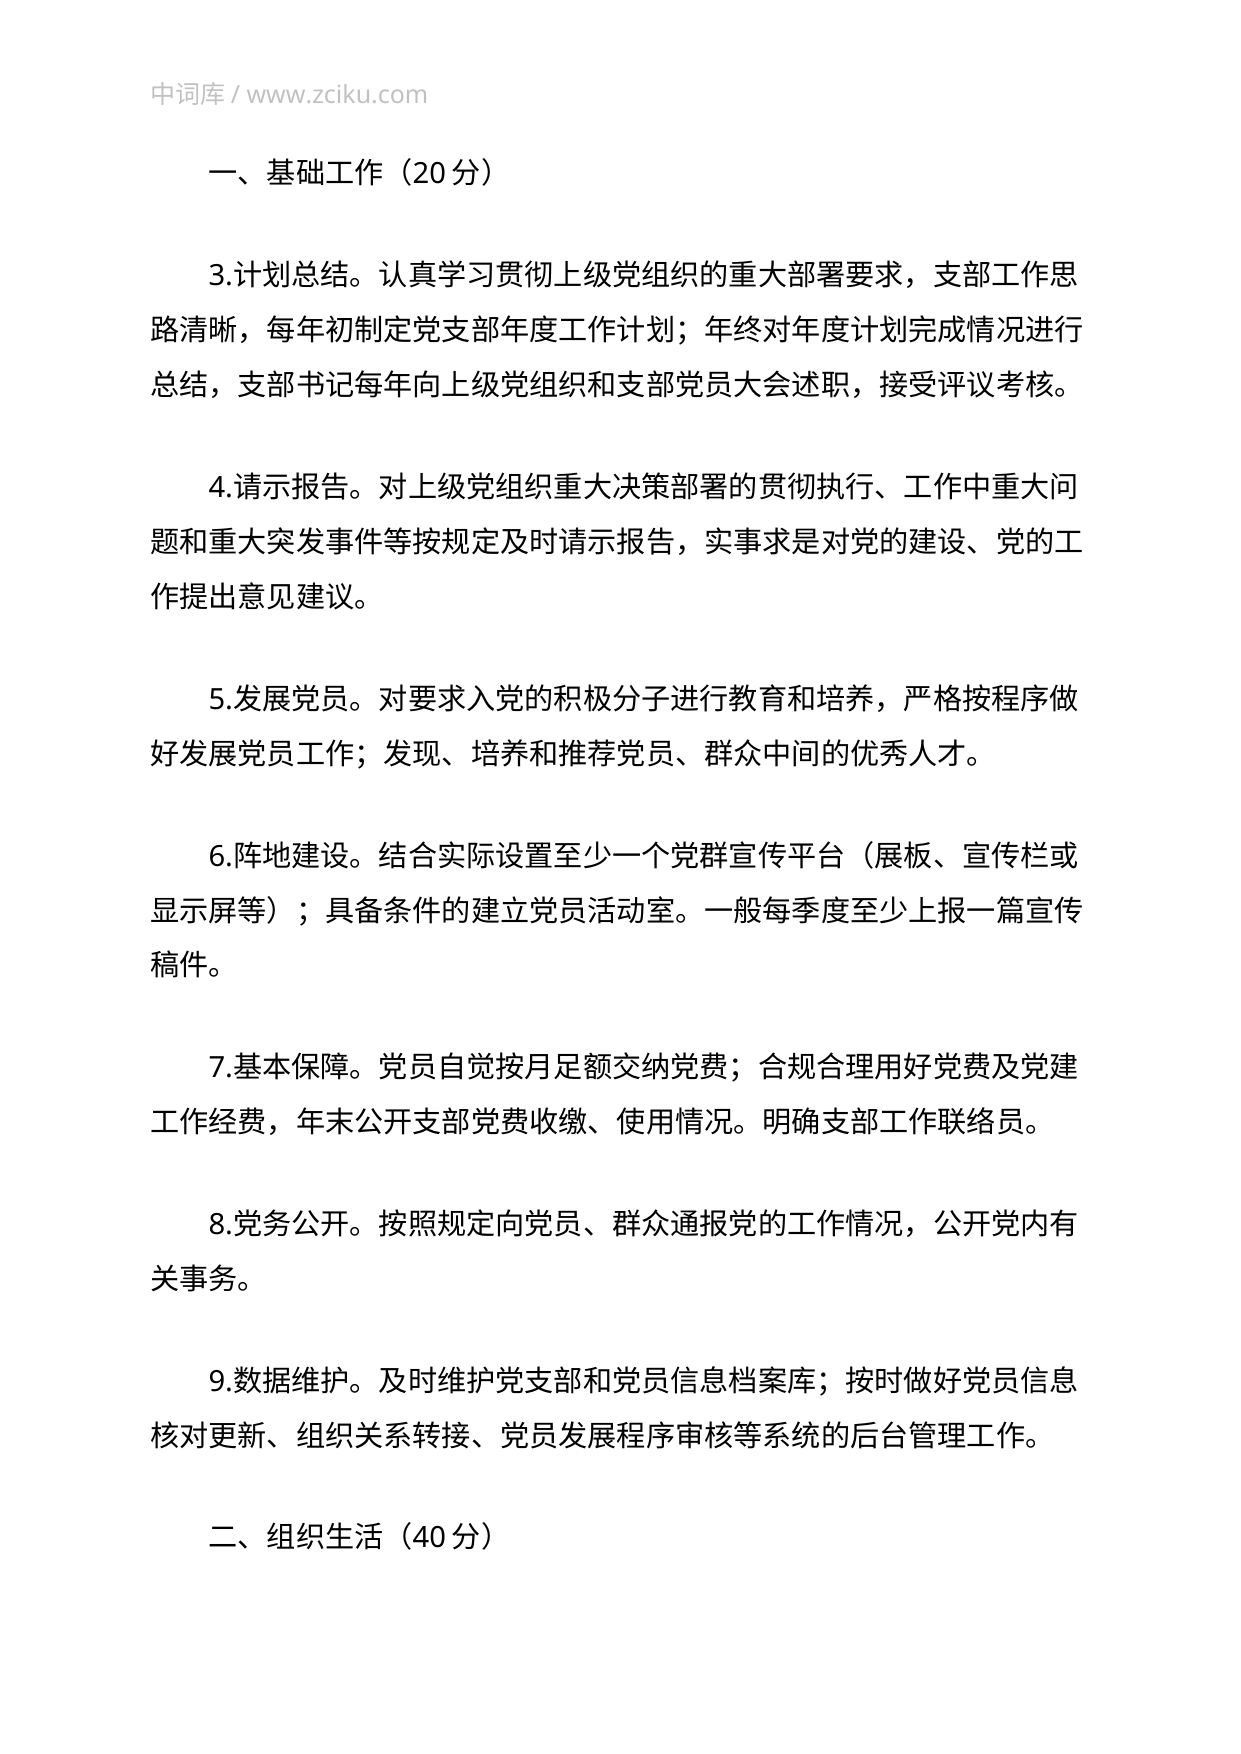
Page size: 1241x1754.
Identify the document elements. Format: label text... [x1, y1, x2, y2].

text 8.党务公开。按照规定向党员、群众通报党的工作情况，公开党内有关事务。 [150, 1201, 1090, 1298]
text 4.请示报告。对上级党组织重大决策部署的贯彻执行、工作中重大问题和重大突发事件等按规定及时请示报告，实事求是对党的建设、党的工作提出意见建议。 [150, 464, 1090, 616]
text 7.基本保障。党员自觉按月足额交纳党费；合规合理用好党费及党建工作经费，年末公开支部党费收缴、使用情况。明确支部工作联络员。 [150, 1044, 1090, 1141]
text 二、组织生活（40分） [150, 1514, 1090, 1556]
text 一、基础工作（20分） [150, 150, 1090, 192]
text 5.发展党员。对要求入党的积极分子进行教育和培养，严格按程序做好发展党员工作；发现、培养和推荐党员、群众中间的优秀人才。 [150, 675, 1090, 773]
text 3.计划总结。认真学习贯彻上级党组织的重大部署要求，支部工作思路清晰，每年初制定党支部年度工作计划；年终对年度计划完成情况进行总结，支部书记每年向上级党组织和支部党员大会述职，接受评议考核。 [150, 252, 1090, 404]
text 6.阵地建设。结合实际设置至少一个党群宣传平台（展板、宣传栏或显示屏等）；具备条件的建立党员活动室。一般每季度至少上报一篇宣传稿件。 [150, 832, 1090, 984]
text 9.数据维护。及时维护党支部和党员信息档案库；按时做好党员信息核对更新、组织关系转接、党员发展程序审核等系统的后台管理工作。 [150, 1357, 1090, 1454]
